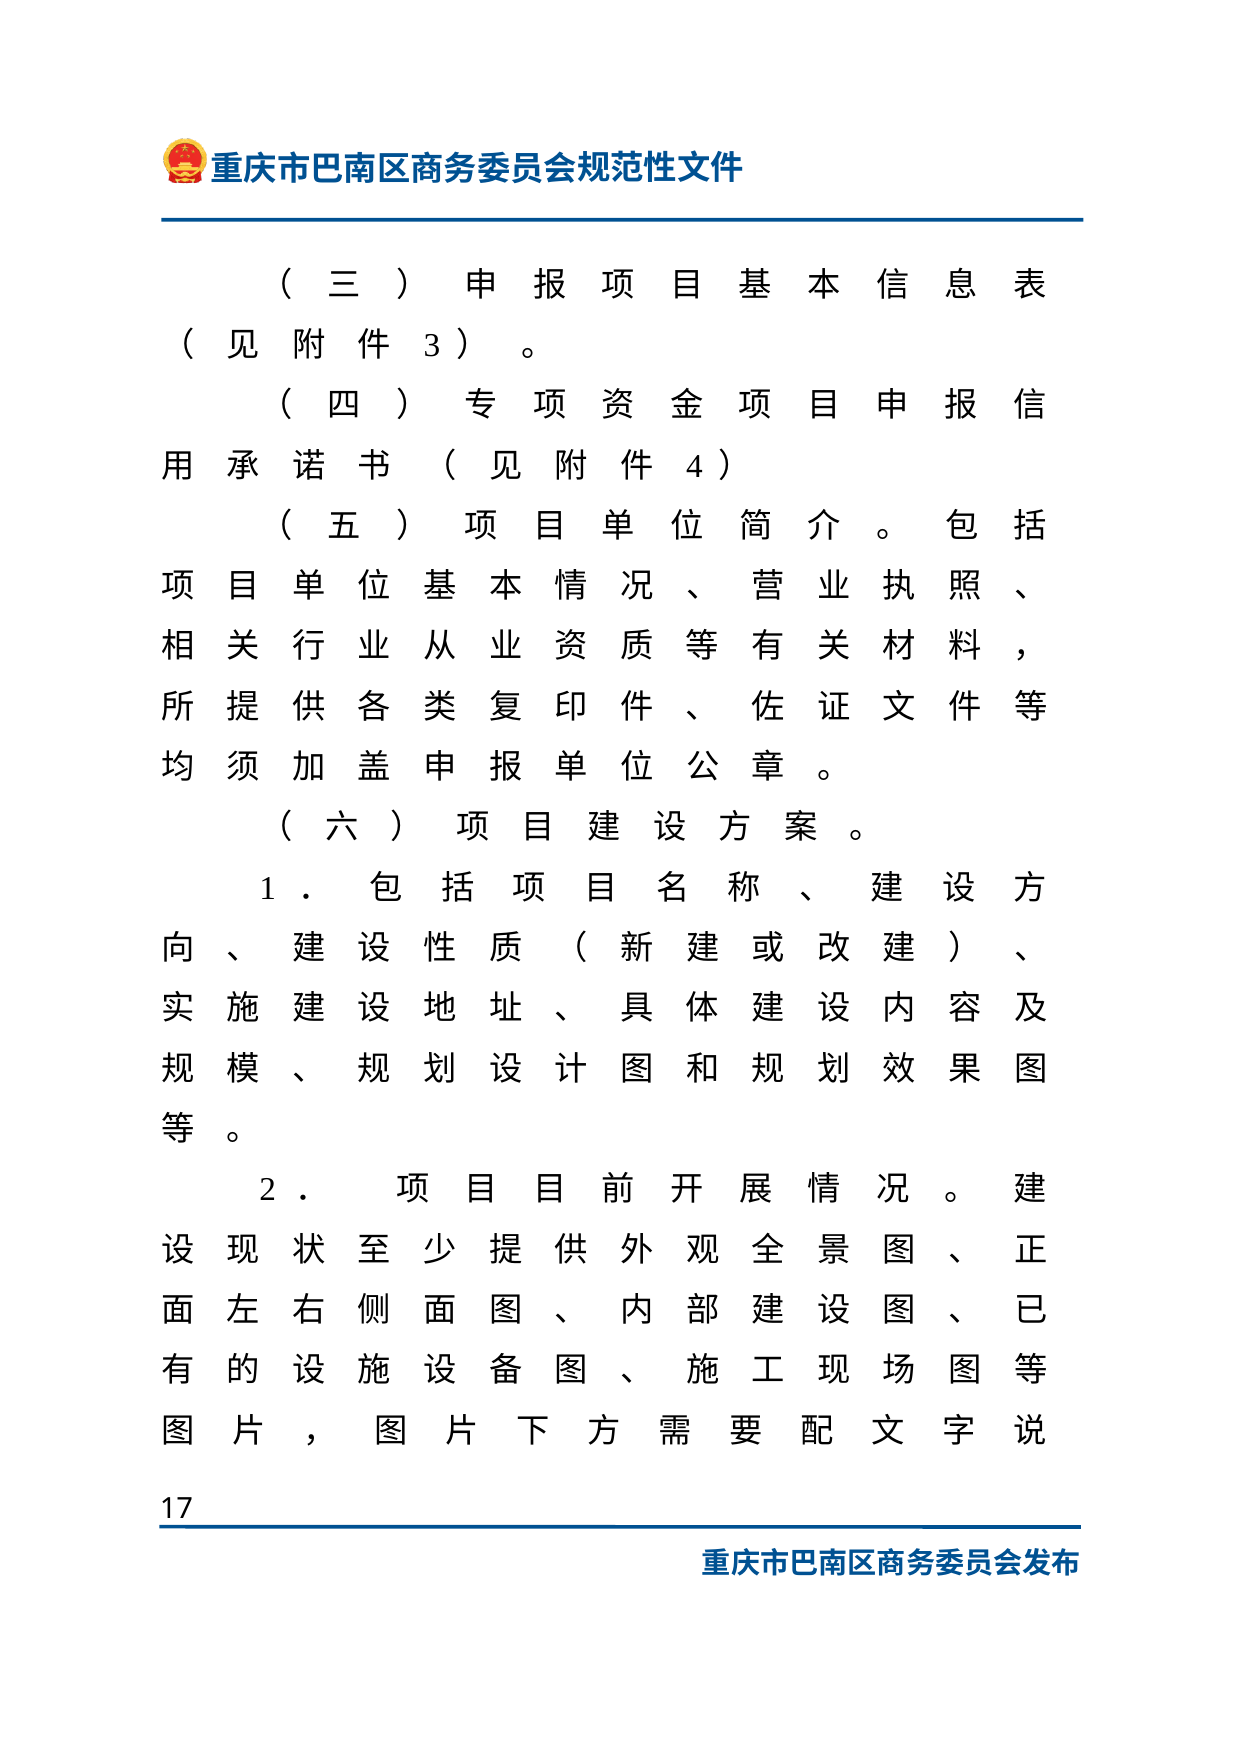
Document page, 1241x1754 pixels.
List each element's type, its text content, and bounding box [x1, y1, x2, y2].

text （三）申报项目基本信息表（见附件3）。 [161, 251, 1079, 372]
text （五）项目单位简介。包括项目单位基本情况、营业执照、相关行业从业资质等有关材料，所提供各类复印件、佐证文件等均须加盖申报单位公章。 [161, 493, 1079, 794]
text （四）专项资金项目申报信用承诺书（见附件4） [161, 372, 1079, 493]
text 1．包括项目名称、建设方向、建设性质（新建或改建）、实施建设地址、具体建设内容及规模、规划设计图和规划效果图等。 [161, 854, 1079, 1156]
picture [159, 136, 210, 187]
text 2． 项目目前开展情况。建设现状至少提供外观全景图、正面左右侧面图、内部建设图、已有的设施设备图、施工现场图等图片，图片下方需要配文字说明。 [161, 1156, 1079, 1458]
text （六）项目建设方案。 [161, 794, 1079, 854]
